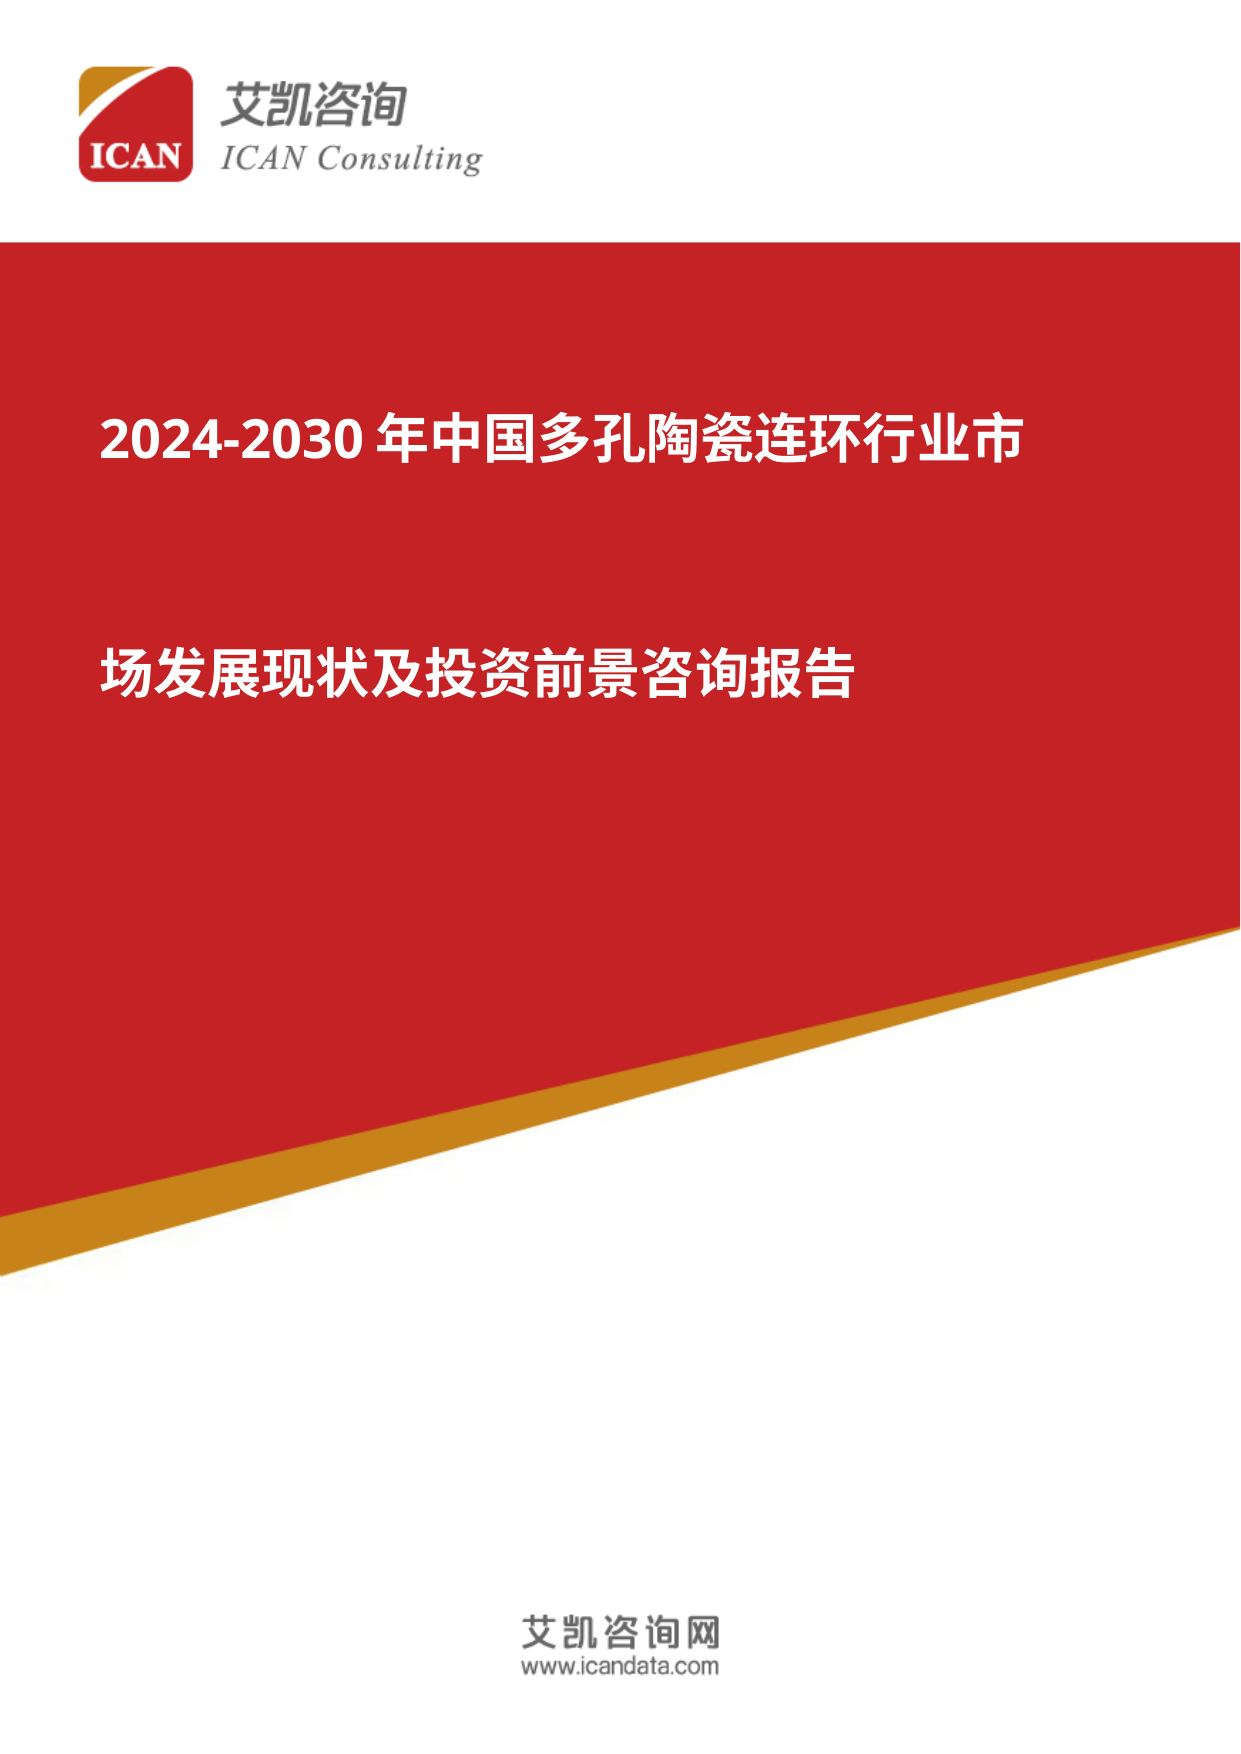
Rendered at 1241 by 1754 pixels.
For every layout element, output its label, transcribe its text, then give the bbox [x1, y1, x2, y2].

subtitle 2024-2030年中国多孔陶瓷连环行业市场发展现状及投资前景咨询报告 [99, 386, 1053, 718]
picture [0, 5, 1241, 1754]
